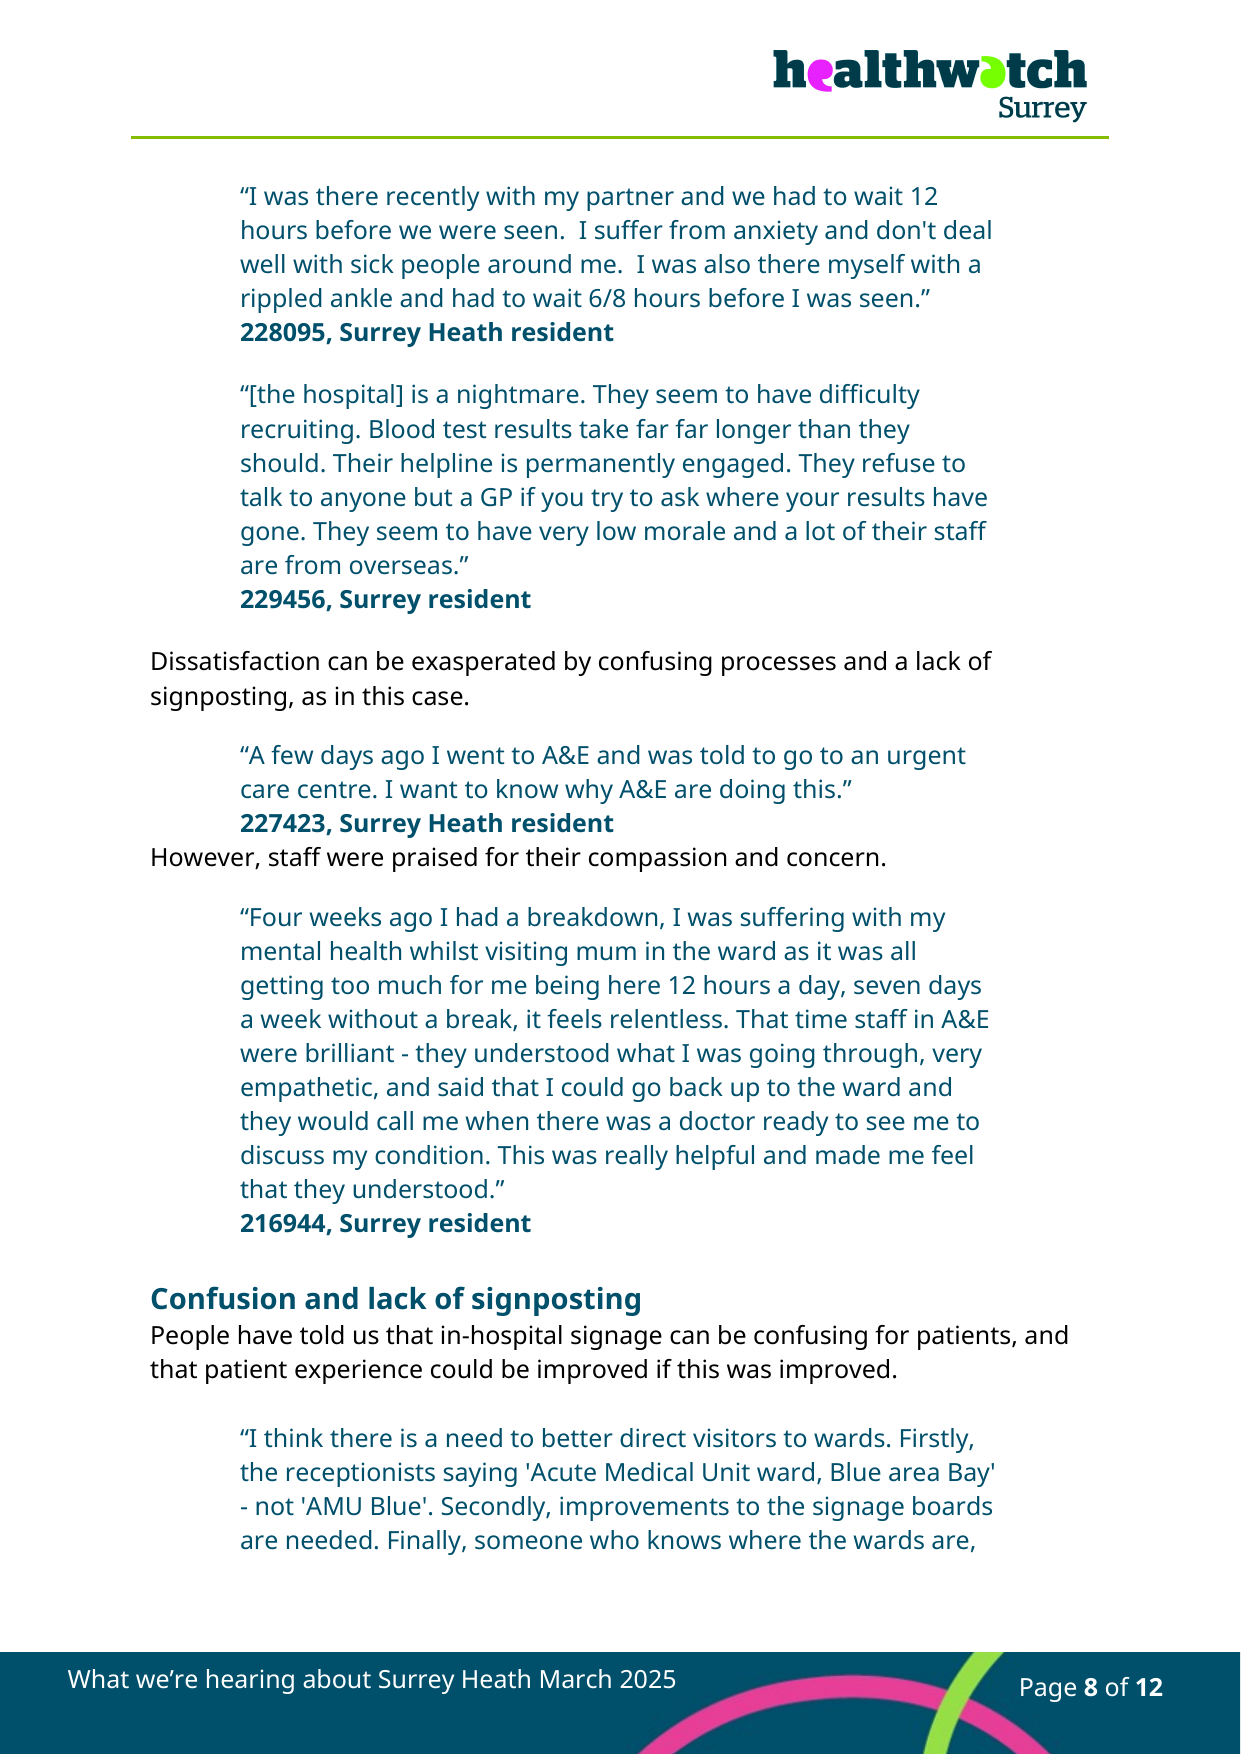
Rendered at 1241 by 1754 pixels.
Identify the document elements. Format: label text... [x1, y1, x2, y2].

text Dissatisfaction can be exasperated by confusing processes and a lack of signposting, as in this case. [150, 644, 1090, 712]
text “Four weeks ago I had a breakdown, I was suffering with my mental health whilst visiting mum in the ward as it was all getting too much for me being here 12 hours a day, seven days a week without a break, it feels relentless. That time staff in A&E were brilliant - they understood what I was going through, very empathetic, and said that I could go back up to the ward and they would call me when there was a doctor ready to see me to discuss my condition. This was really helpful and made me feel that they understood.” [240, 899, 1000, 1206]
text 229456, Surrey resident [240, 582, 1000, 616]
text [240, 1420, 1000, 1556]
text People have told us that in-hospital signage can be confusing for patients, and that patient experience could be improved if this was improved. [150, 1318, 1090, 1386]
text 228095, Surrey Heath resident [240, 315, 1000, 349]
text “I was there recently with my partner and we had to wait 12 hours before we were seen. I suffer from anxiety and don't deal well with sick people around me. I was also there myself with a rippled ankle and had to wait 6/8 hours before I was seen.” [240, 178, 1000, 315]
text 227423, Surrey Heath resident [240, 806, 1000, 840]
picture [769, 47, 1091, 125]
text “[the hospital] is a nightmare. They seem to have difficulty recruiting. Blood test results take far far longer than they should. Their helpline is permanently engaged. They refuse to talk to anyone but a GP if you try to ask where your results have gone. They seem to have very low morale and a lot of their staff are from overseas.” [240, 377, 1000, 582]
subtitle Confusion and lack of signposting [150, 1278, 1090, 1318]
text “A few days ago I went to A&E and was told to go to an urgent care centre. I want to know why A&E are doing this.” [240, 738, 1000, 806]
picture [638, 1652, 1052, 1754]
text 216944, Surrey resident [240, 1206, 1000, 1240]
text However, staff were praised for their compassion and concern. [150, 840, 1090, 874]
